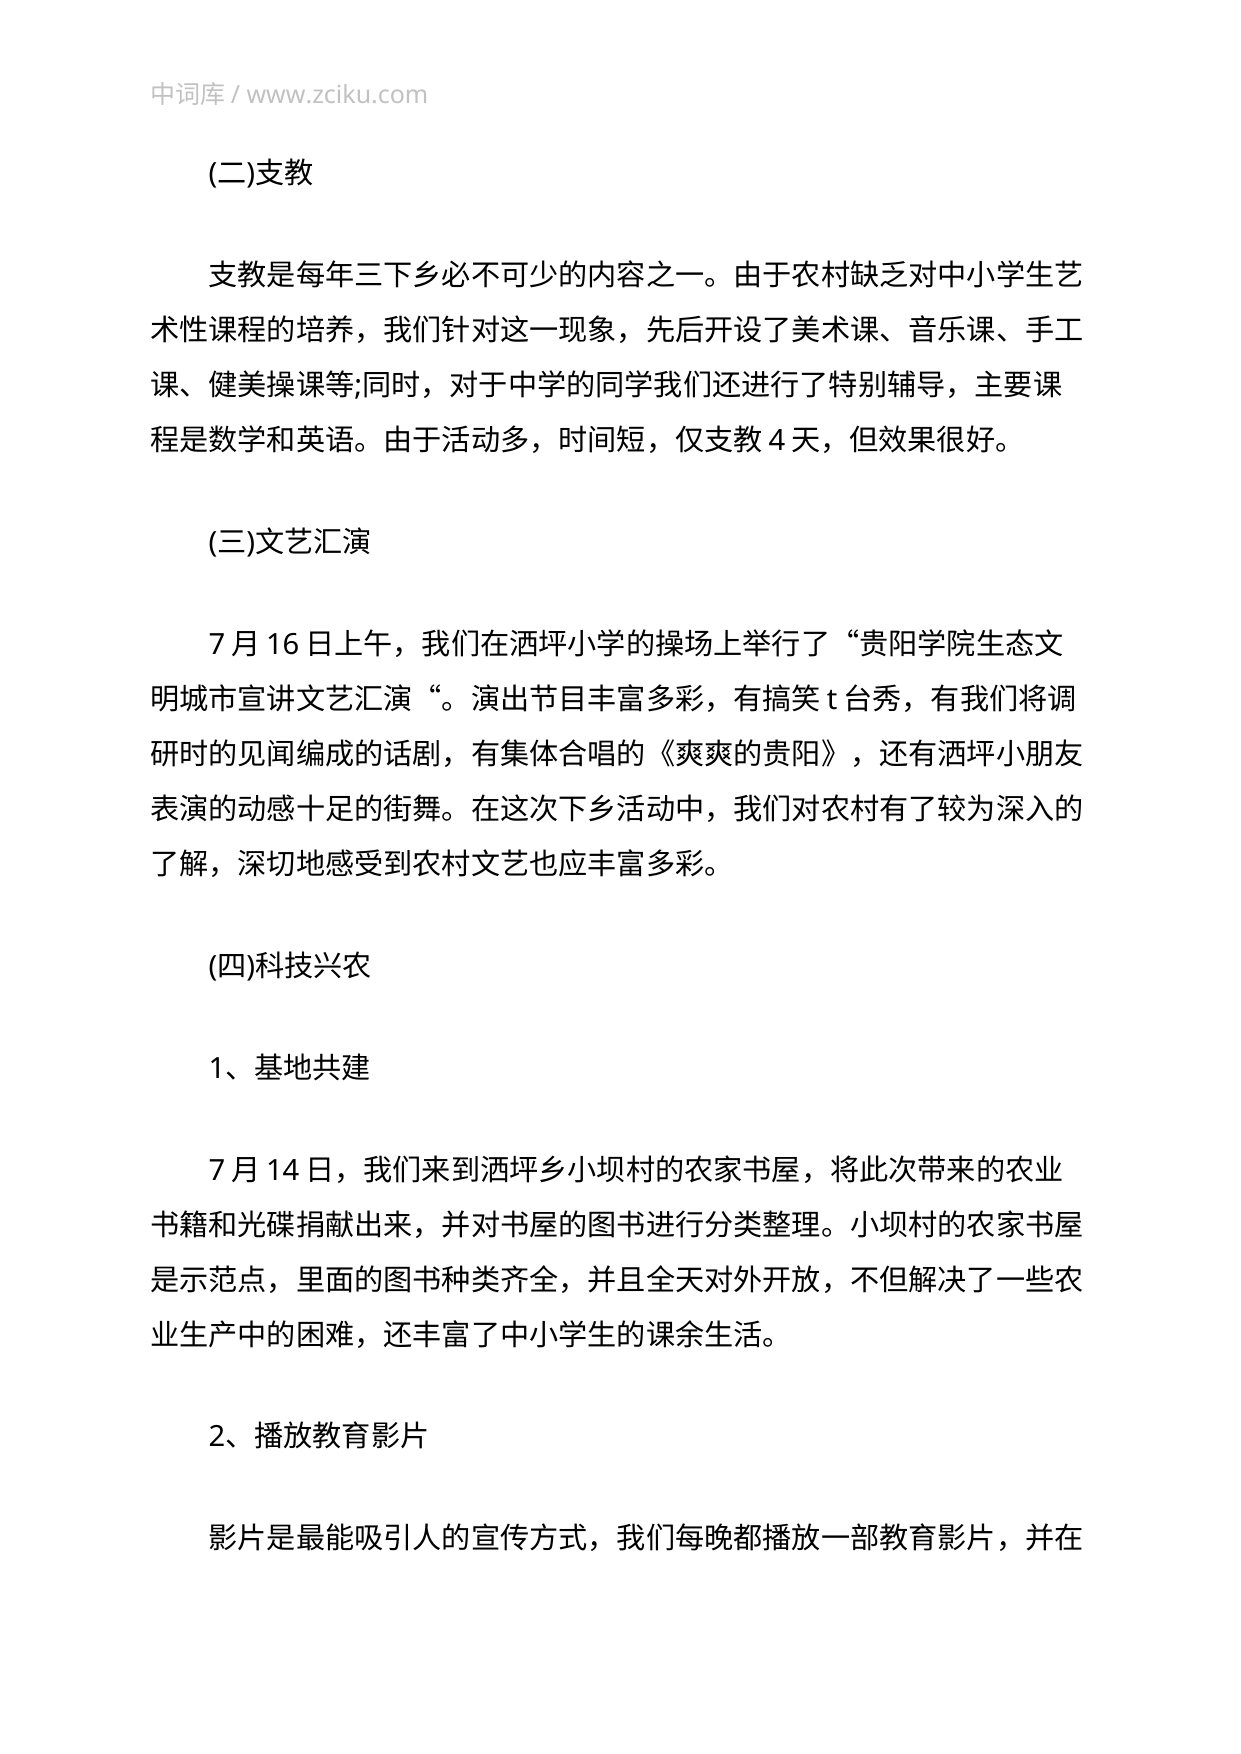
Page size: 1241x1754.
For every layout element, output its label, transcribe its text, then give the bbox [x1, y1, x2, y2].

text (二)支教 [150, 150, 1090, 192]
text (三)文艺汇演 [150, 519, 1090, 561]
text (四)科技兴农 [150, 942, 1090, 985]
text 7月14日，我们来到洒坪乡小坝村的农家书屋，将此次带来的农业书籍和光碟捐献出来，并对书屋的图书进行分类整理。小坝村的农家书屋是示范点，里面的图书种类齐全，并且全天对外开放，不但解决了一些农业生产中的困难，还丰富了中小学生的课余生活。 [150, 1146, 1090, 1353]
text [150, 1515, 1090, 1557]
text 支教是每年三下乡必不可少的内容之一。由于农村缺乏对中小学生艺术性课程的培养，我们针对这一现象，先后开设了美术课、音乐课、手工课、健美操课等;同时，对于中学的同学我们还进行了特别辅导，主要课程是数学和英语。由于活动多，时间短，仅支教4天，但效果很好。 [150, 252, 1090, 459]
text 2、播放教育影片 [150, 1413, 1090, 1455]
text 1、基地共建 [150, 1044, 1090, 1087]
text 7月16日上午，我们在洒坪小学的操场上举行了“贵阳学院生态文明城市宣讲文艺汇演“。演出节目丰富多彩，有搞笑t台秀，有我们将调研时的见闻编成的话剧，有集体合唱的《爽爽的贵阳》，还有洒坪小朋友表演的动感十足的街舞。在这次下乡活动中，我们对农村有了较为深入的了解，深切地感受到农村文艺也应丰富多彩。 [150, 621, 1090, 883]
